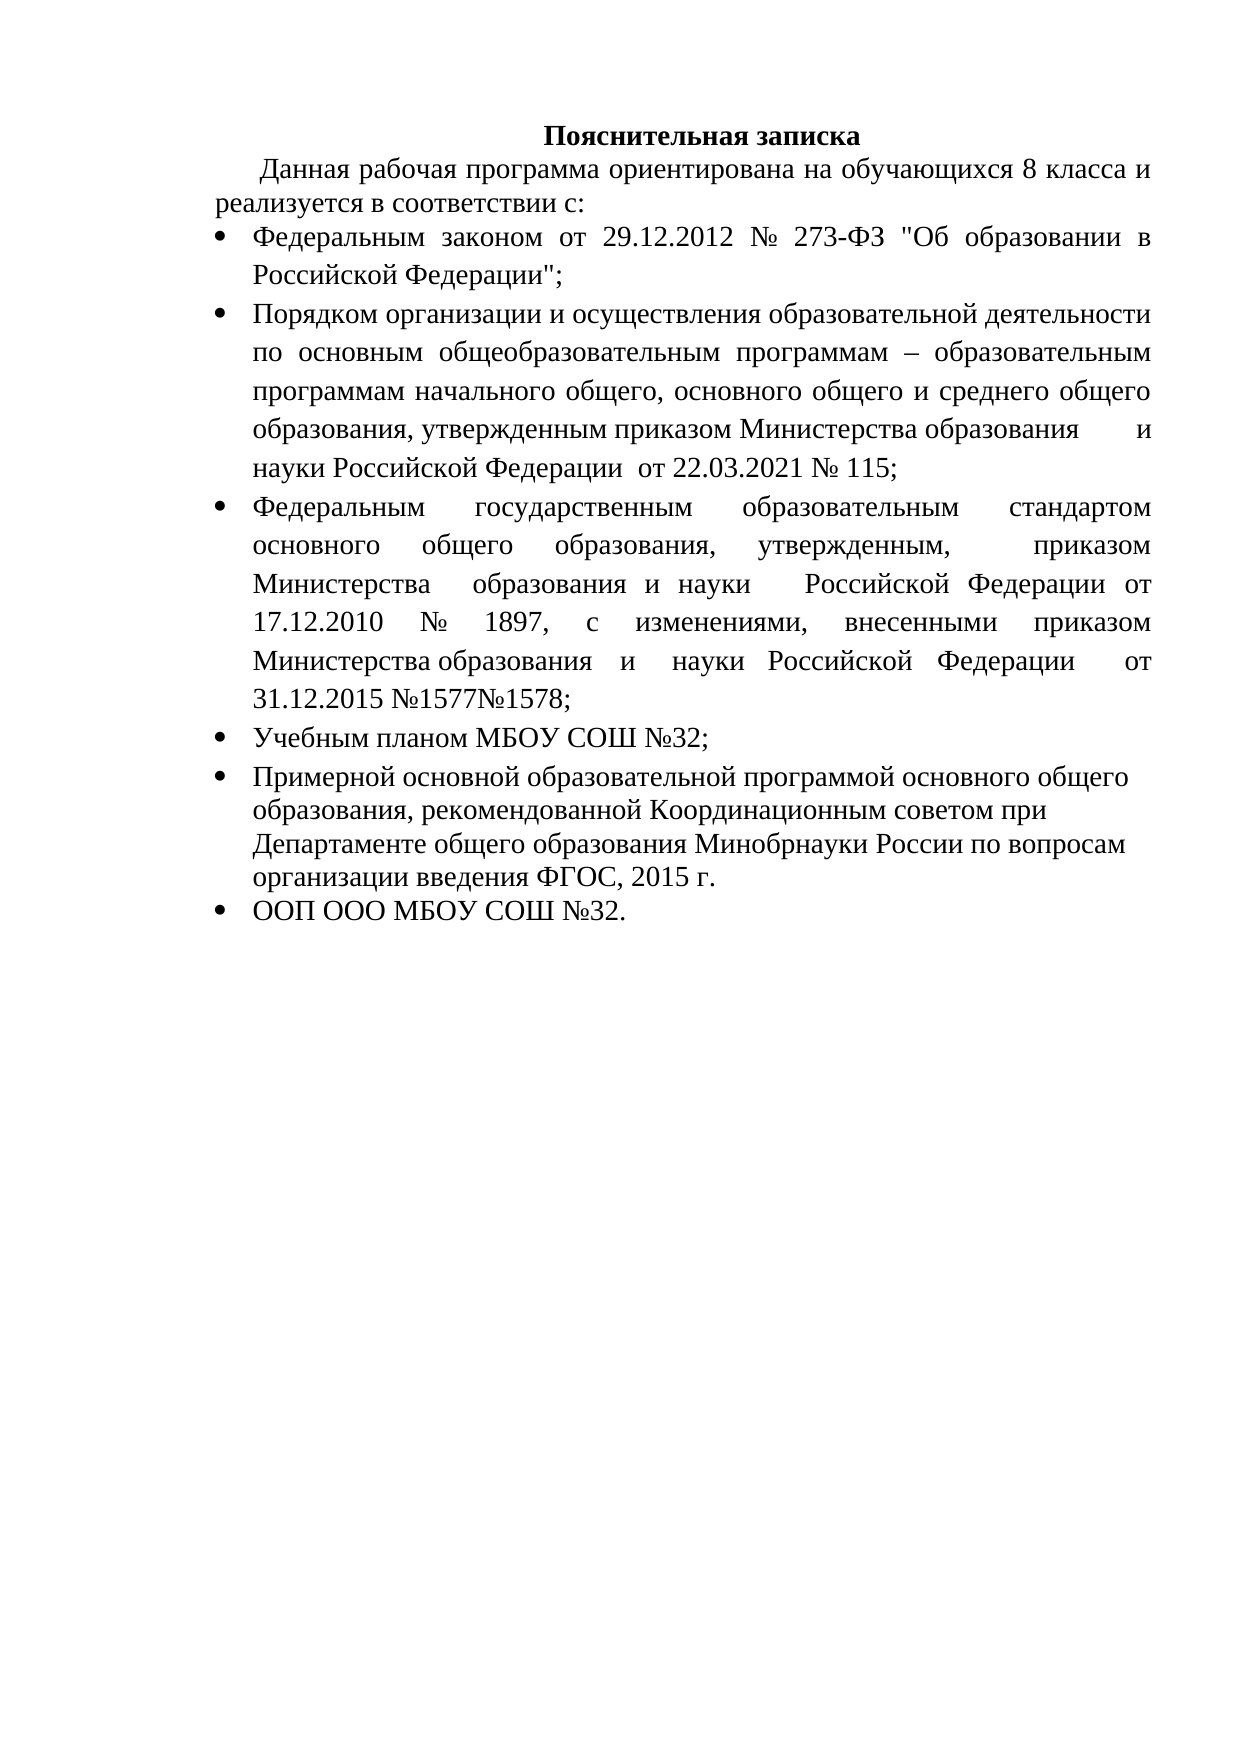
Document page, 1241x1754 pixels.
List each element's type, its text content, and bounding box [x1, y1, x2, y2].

text Данная рабочая программа ориентирована на обучающихся 8 класса и реализуется в соответствии с: [215, 152, 1152, 219]
list ООП ООО МБОУ СОШ №32. [215, 893, 1152, 927]
list Примерной основной образовательной программой основного общего образования, рекомендованной Координационным советом при Департаменте общего образования Минобрнауки России по вопросам организации введения ФГОС, 2015 г. [215, 759, 1152, 893]
text Пояснительная записка [177, 118, 1152, 152]
list Порядком организации и осуществления образовательной деятельности по основным общеобразовательным программам – образовательным программам начального общего, основного общего и среднего общего образования, утвержденным приказом Министерства образования и науки Российской Федерации от 22.03.2021 № 115; [215, 296, 1152, 484]
list Федеральным законом от 29.12.2012 № 273-ФЗ "Об образовании в Российской Федерации"; [215, 219, 1152, 291]
list Федеральным государственным образовательным стандартом основного общего образования, утвержденным, приказом Министерства образования и науки Российской Федерации от 17.12.2010 № 1897, с изменениями, внесенными приказом Министерства образования и науки Российской Федерации от 31.12.2015 №1577№1578; [215, 489, 1152, 715]
list Учебным планом МБОУ СОШ №32; [215, 720, 1152, 754]
